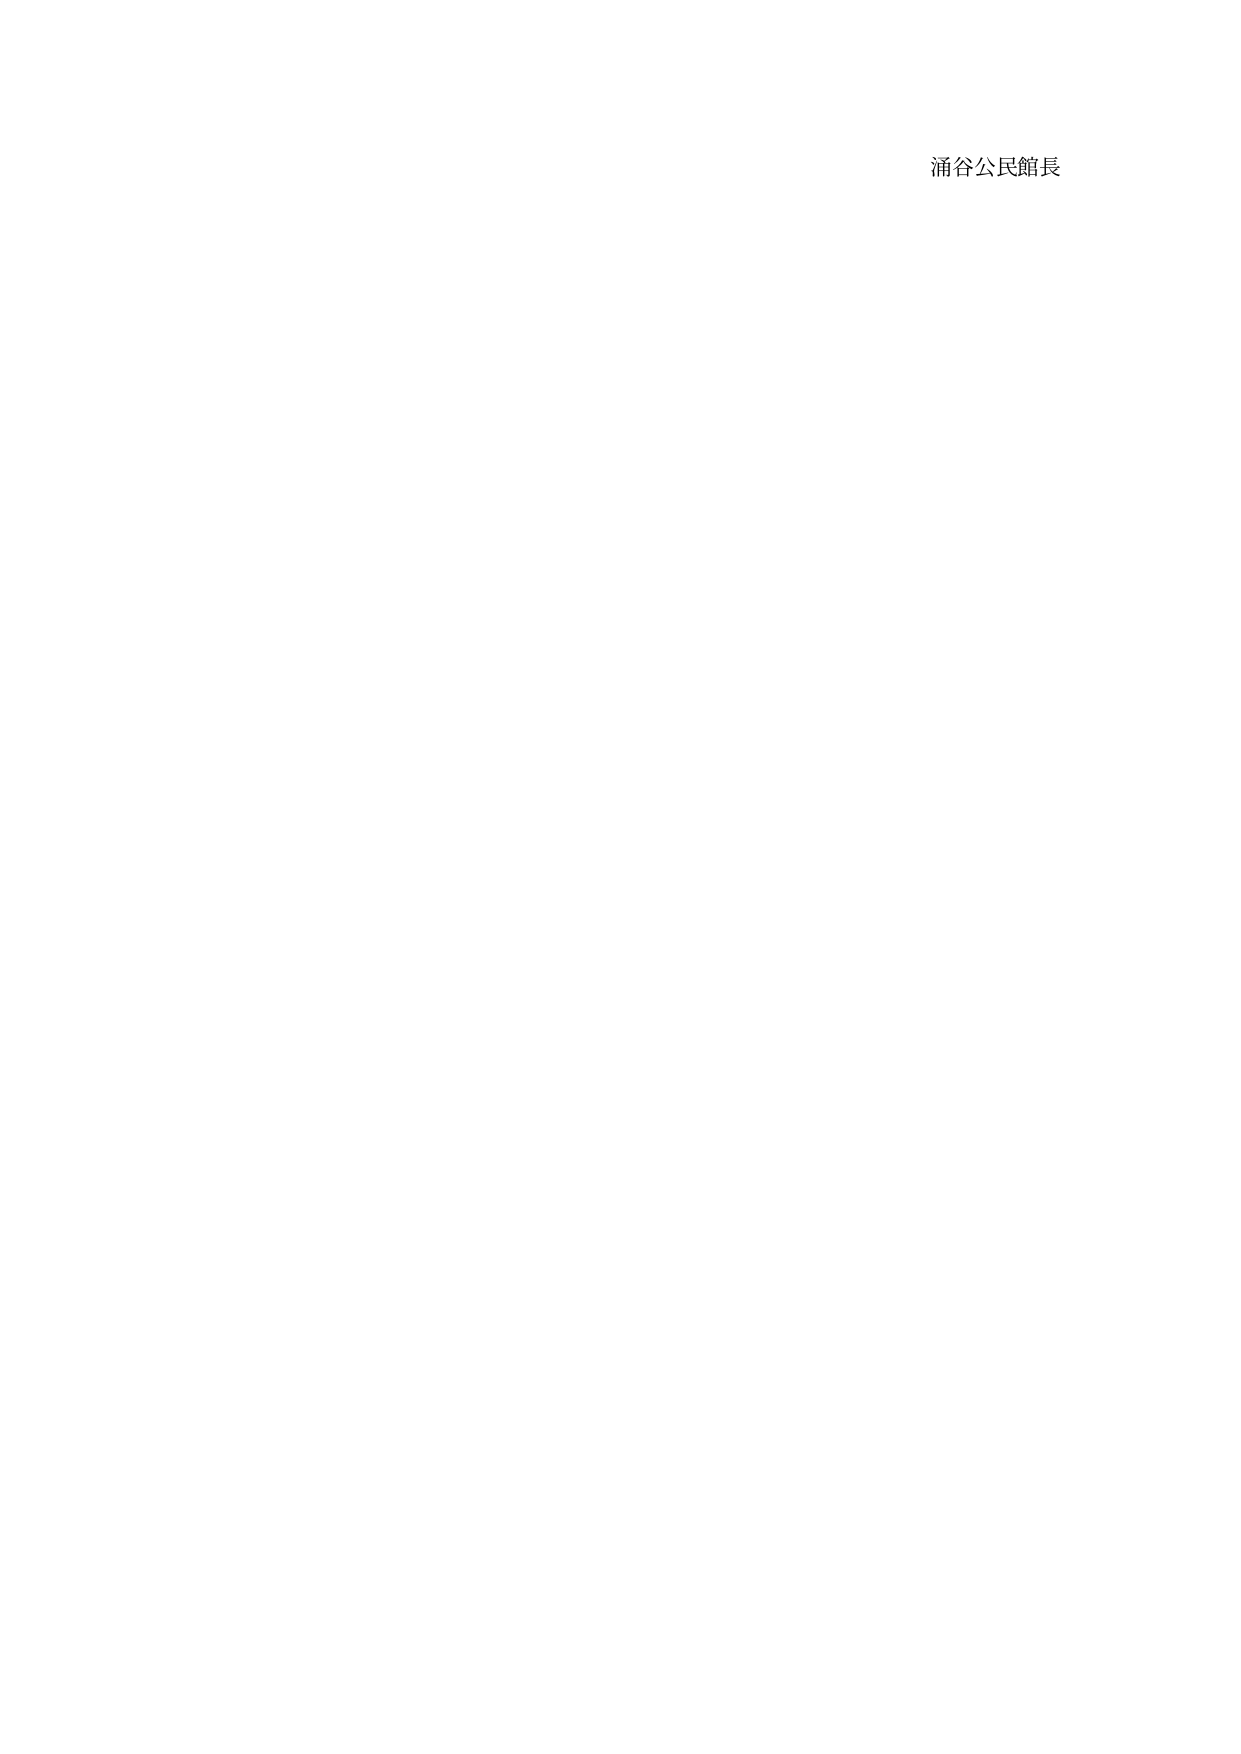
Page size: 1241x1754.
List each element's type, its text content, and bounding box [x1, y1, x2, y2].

text 令和 年 月 日 涌谷公民館長 [154, 148, 1122, 184]
